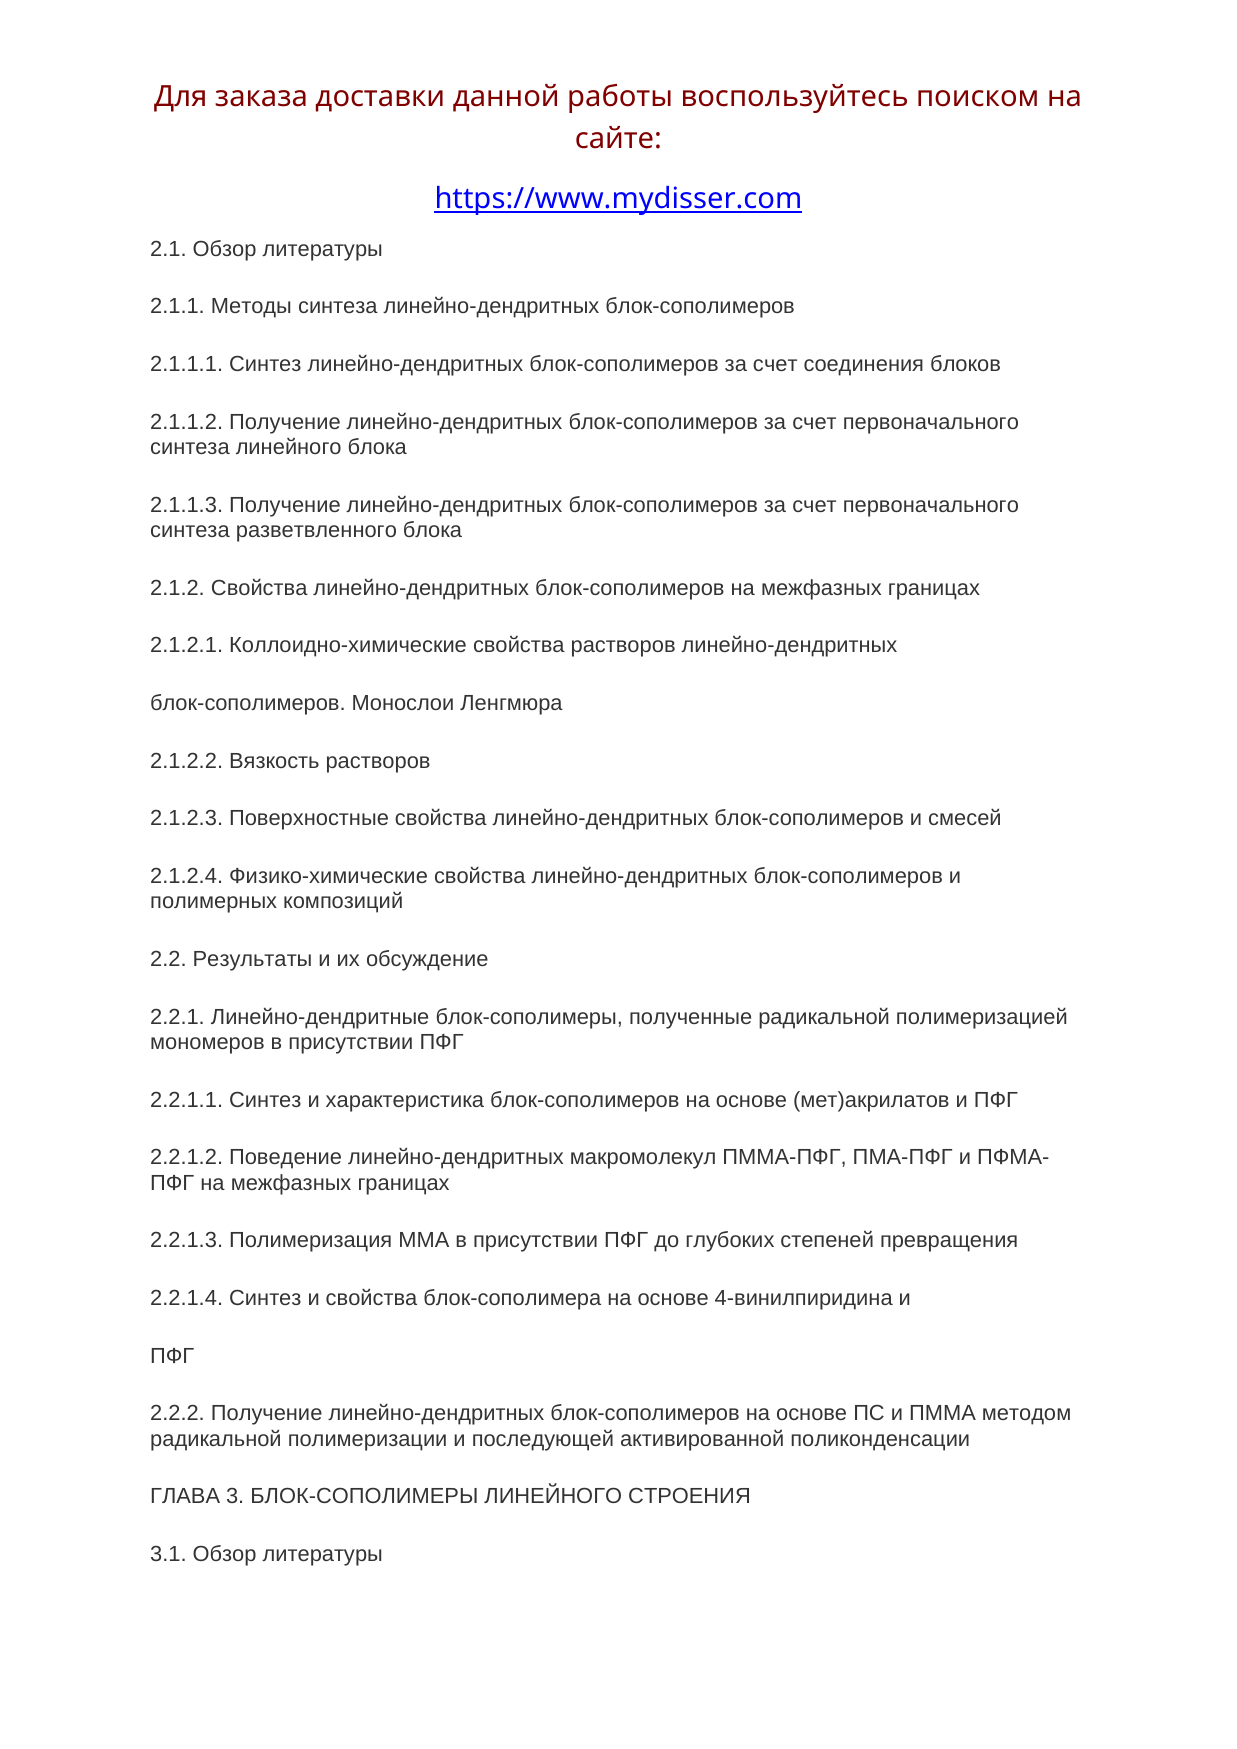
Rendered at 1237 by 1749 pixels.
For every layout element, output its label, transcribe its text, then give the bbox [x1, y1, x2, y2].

text 2.1.2.2. Вязкость растворов [150, 748, 1086, 773]
text ПФГ [150, 1343, 1086, 1368]
text ГЛАВА 3. БЛОК-СОПОЛИМЕРЫ ЛИНЕЙНОГО СТРОЕНИЯ [150, 1483, 1086, 1508]
text 2.1.2.1. Коллоидно-химические свойства растворов линейно-дендритных [150, 632, 1086, 657]
text 2.1. Обзор литературы [150, 236, 1086, 261]
text 2.1.2. Свойства линейно-дендритных блок-сополимеров на межфазных границах [150, 574, 1086, 600]
text 2.1.2.4. Физико-химические свойства линейно-дендритных блок-сополимеров и полимерных композиций [150, 863, 1086, 913]
text 2.1.1.1. Синтез линейно-дендритных блок-сополимеров за счет соединения блоков [150, 351, 1086, 376]
text 3.1. Обзор литературы [150, 1541, 1086, 1566]
text 2.1.2.3. Поверхностные свойства линейно-дендритных блок-сополимеров и смесей [150, 805, 1086, 831]
text 2.2.1.4. Синтез и свойства блок-сополимера на основе 4-винилпиридина и [150, 1285, 1086, 1310]
text 2.2.1. Линейно-дендритные блок-сополимеры, полученные радикальной полимеризацией мономеров в присутствии ПФГ [150, 1004, 1086, 1054]
text 2.1.1.2. Получение линейно-дендритных блок-сополимеров за счет первоначального синтеза линейного блока [150, 409, 1086, 459]
text 2.1.1.3. Получение линейно-дендритных блок-сополимеров за счет первоначального синтеза разветвленного блока [150, 492, 1086, 542]
text 2.2.1.2. Поведение линейно-дендритных макромолекул ПММА-ПФГ, ПМА-ПФГ и ПФМА-ПФГ на межфазных границах [150, 1144, 1086, 1195]
text 2.2.1.1. Синтез и характеристика блок-сополимеров на основе (мет)акрилатов и ПФГ [150, 1087, 1086, 1112]
text 2.2.2. Получение линейно-дендритных блок-сополимеров на основе ПС и ПММА методом радикальной полимеризации и последующей активированной поликонденсации [150, 1400, 1086, 1451]
text 2.1.1. Методы синтеза линейно-дендритных блок-сополимеров [150, 293, 1086, 318]
text блок-сополимеров. Монослои Ленгмюра [150, 690, 1086, 715]
text 2.2. Результаты и их обсуждение [150, 946, 1086, 971]
text 2.2.1.3. Полимеризация ММА в присутствии ПФГ до глубоких степеней превращения [150, 1227, 1086, 1252]
